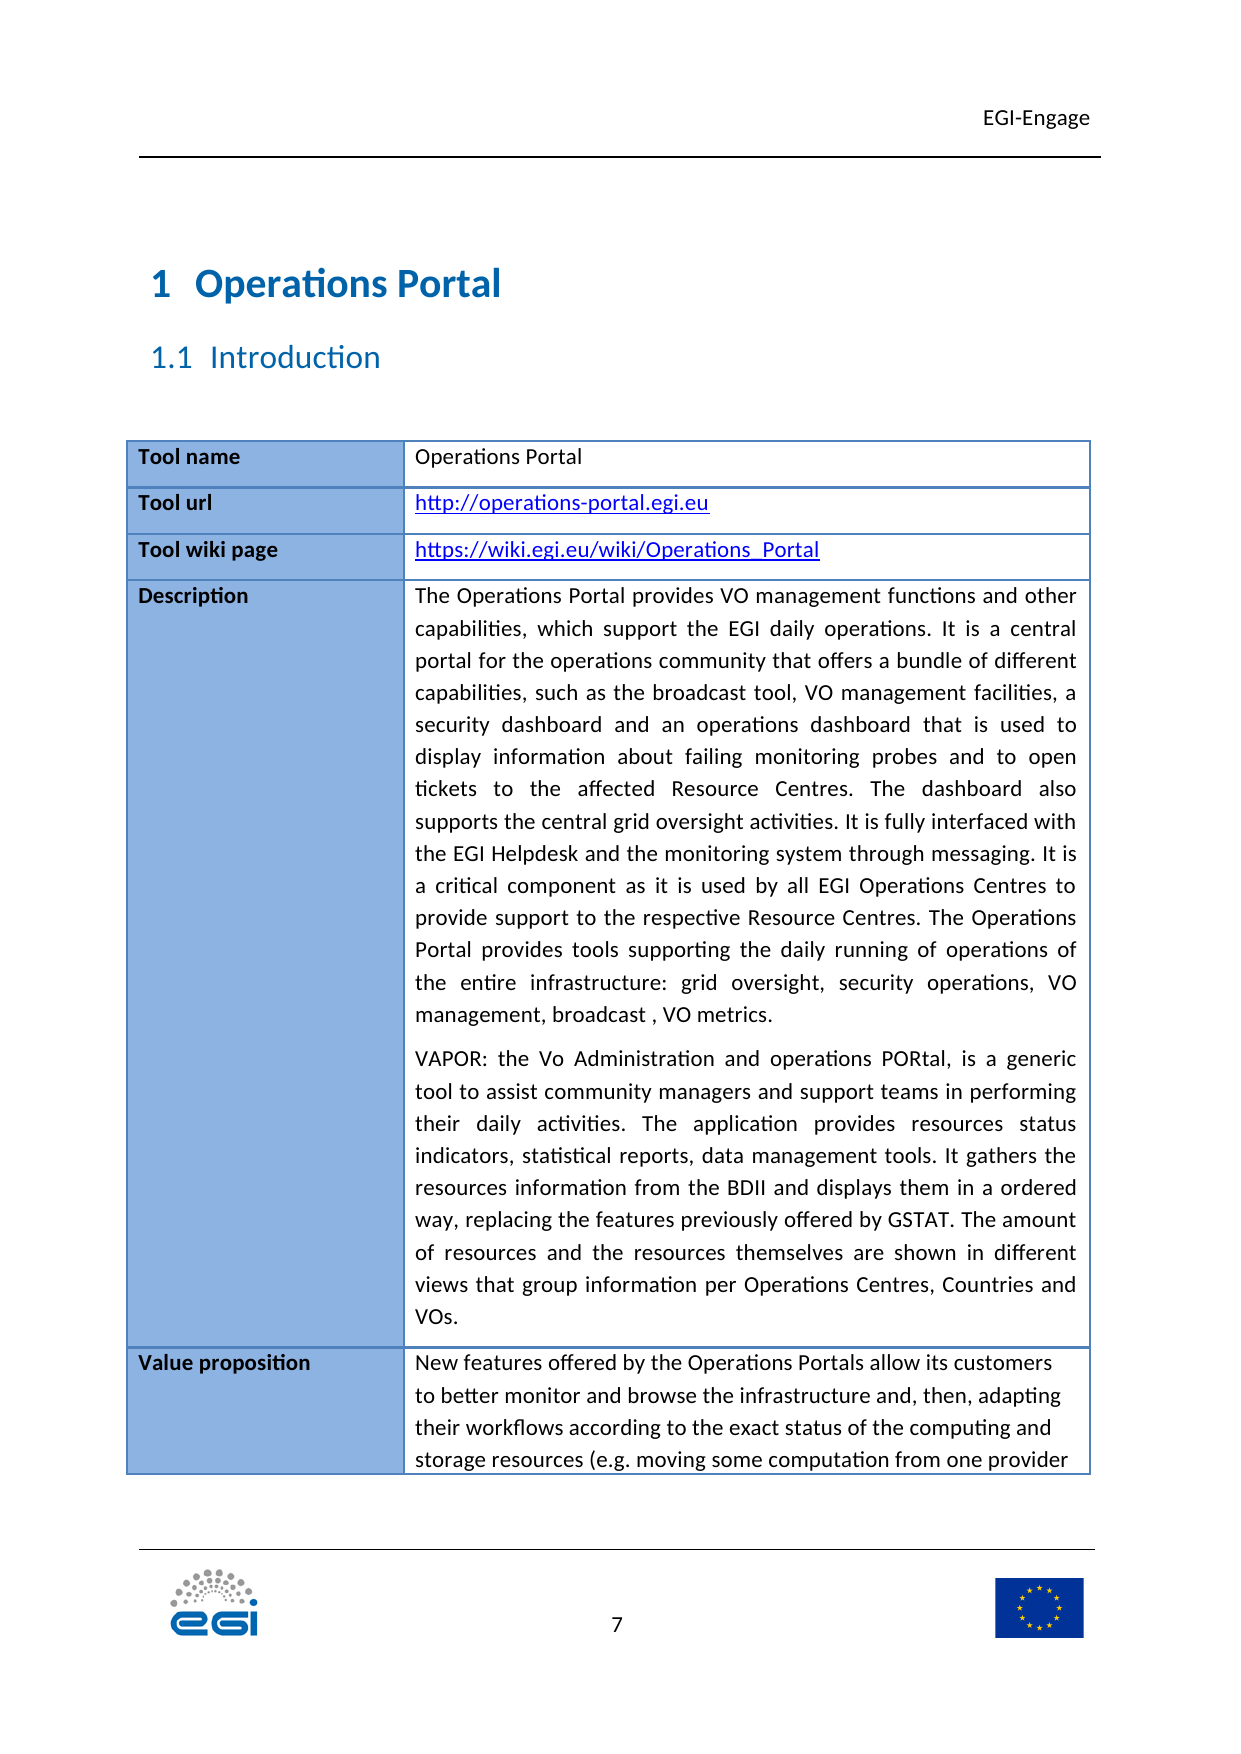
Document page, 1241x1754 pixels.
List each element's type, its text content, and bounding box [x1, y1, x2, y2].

table_cell Tool url [128, 489, 403, 533]
table_header Operations Portal [405, 442, 1089, 486]
table_cell Description [128, 581, 403, 1346]
table_cell http://operations-portal.egi.eu [405, 489, 1089, 533]
subtitle Introduction [150, 336, 1090, 377]
table_cell Value proposition [128, 1349, 403, 1473]
table_cell The Operations Portal provides VO management functions and other capabilities, which support the EGI daily operations. It is a central portal for the operations community that offers a bundle of different capabilities, such as the broadcast tool, VO management facilities, a security dashboard and an operations dashboard that is used to display information about failing monitoring probes and to open tickets to the affected Resource Centres. The dashboard also supports the central grid oversight activities. It is fully interfaced with the EGI Helpdesk and the monitoring system through messaging. It is a critical component as it is used by all EGI Operations Centres to provide support to the respective Resource Centres. The Operations Portal provides tools supporting the daily running of operations of the entire infrastructure: grid oversight, security operations, VO management, broadcast , VO metrics. VAPOR: the Vo Administration and operations PORtal, is a generic tool to assist community managers and support teams in performing their daily activities. The application provides resources status indicators, statistical reports, data management tools. It gathers the resources information from the BDII and displays them in a ordered way, replacing the features previously offered by GSTAT. The amount of resources and the resources themselves are shown in different views that group information per Operations Centres, Countries and VOs. [405, 581, 1089, 1346]
picture [995, 1578, 1084, 1638]
subtitle Operations Portal [150, 257, 1090, 308]
picture [150, 1567, 276, 1638]
table_cell Tool wiki page [128, 535, 403, 579]
table_header Tool name [128, 442, 403, 486]
table_cell https://wiki.egi.eu/wiki/Operations_Portal [405, 535, 1089, 579]
